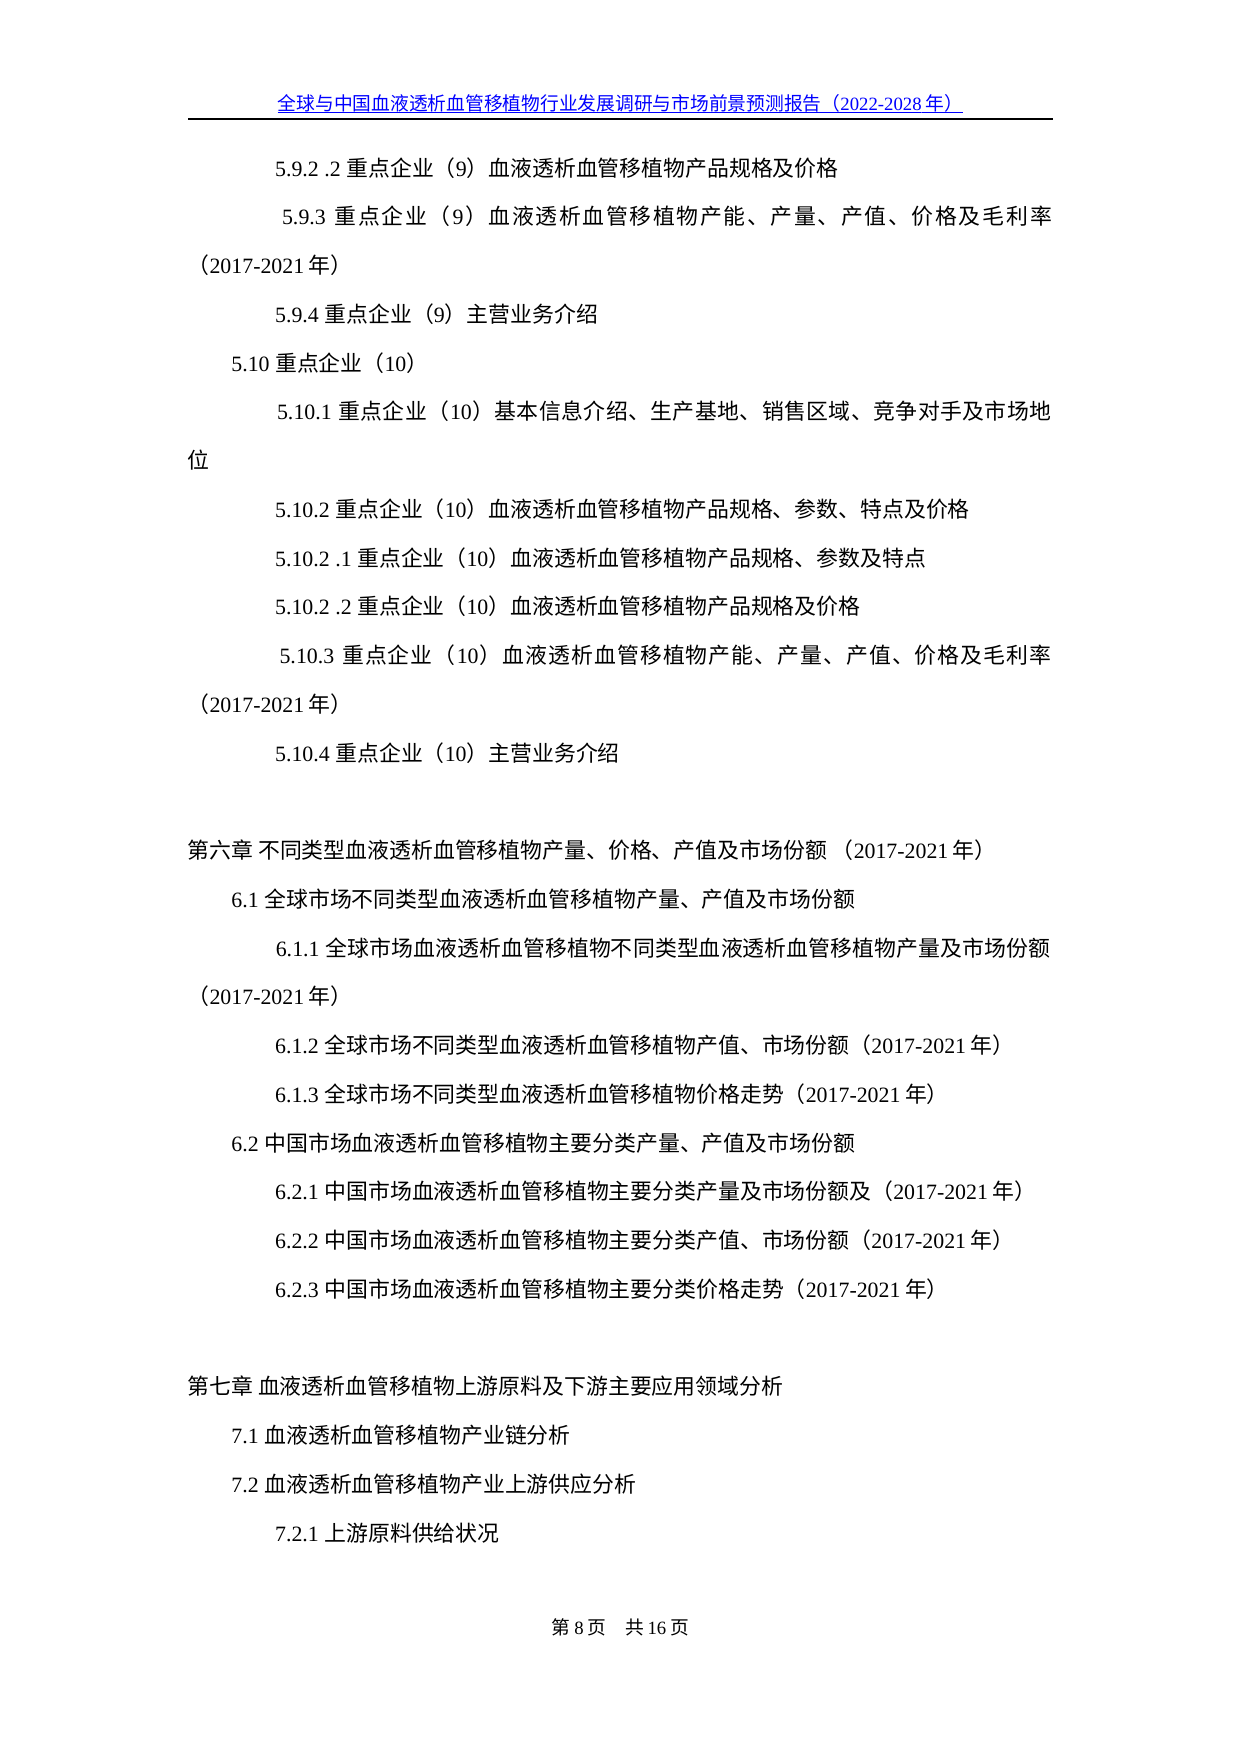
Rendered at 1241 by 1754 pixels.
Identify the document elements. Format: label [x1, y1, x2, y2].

text [187, 150, 1053, 1548]
